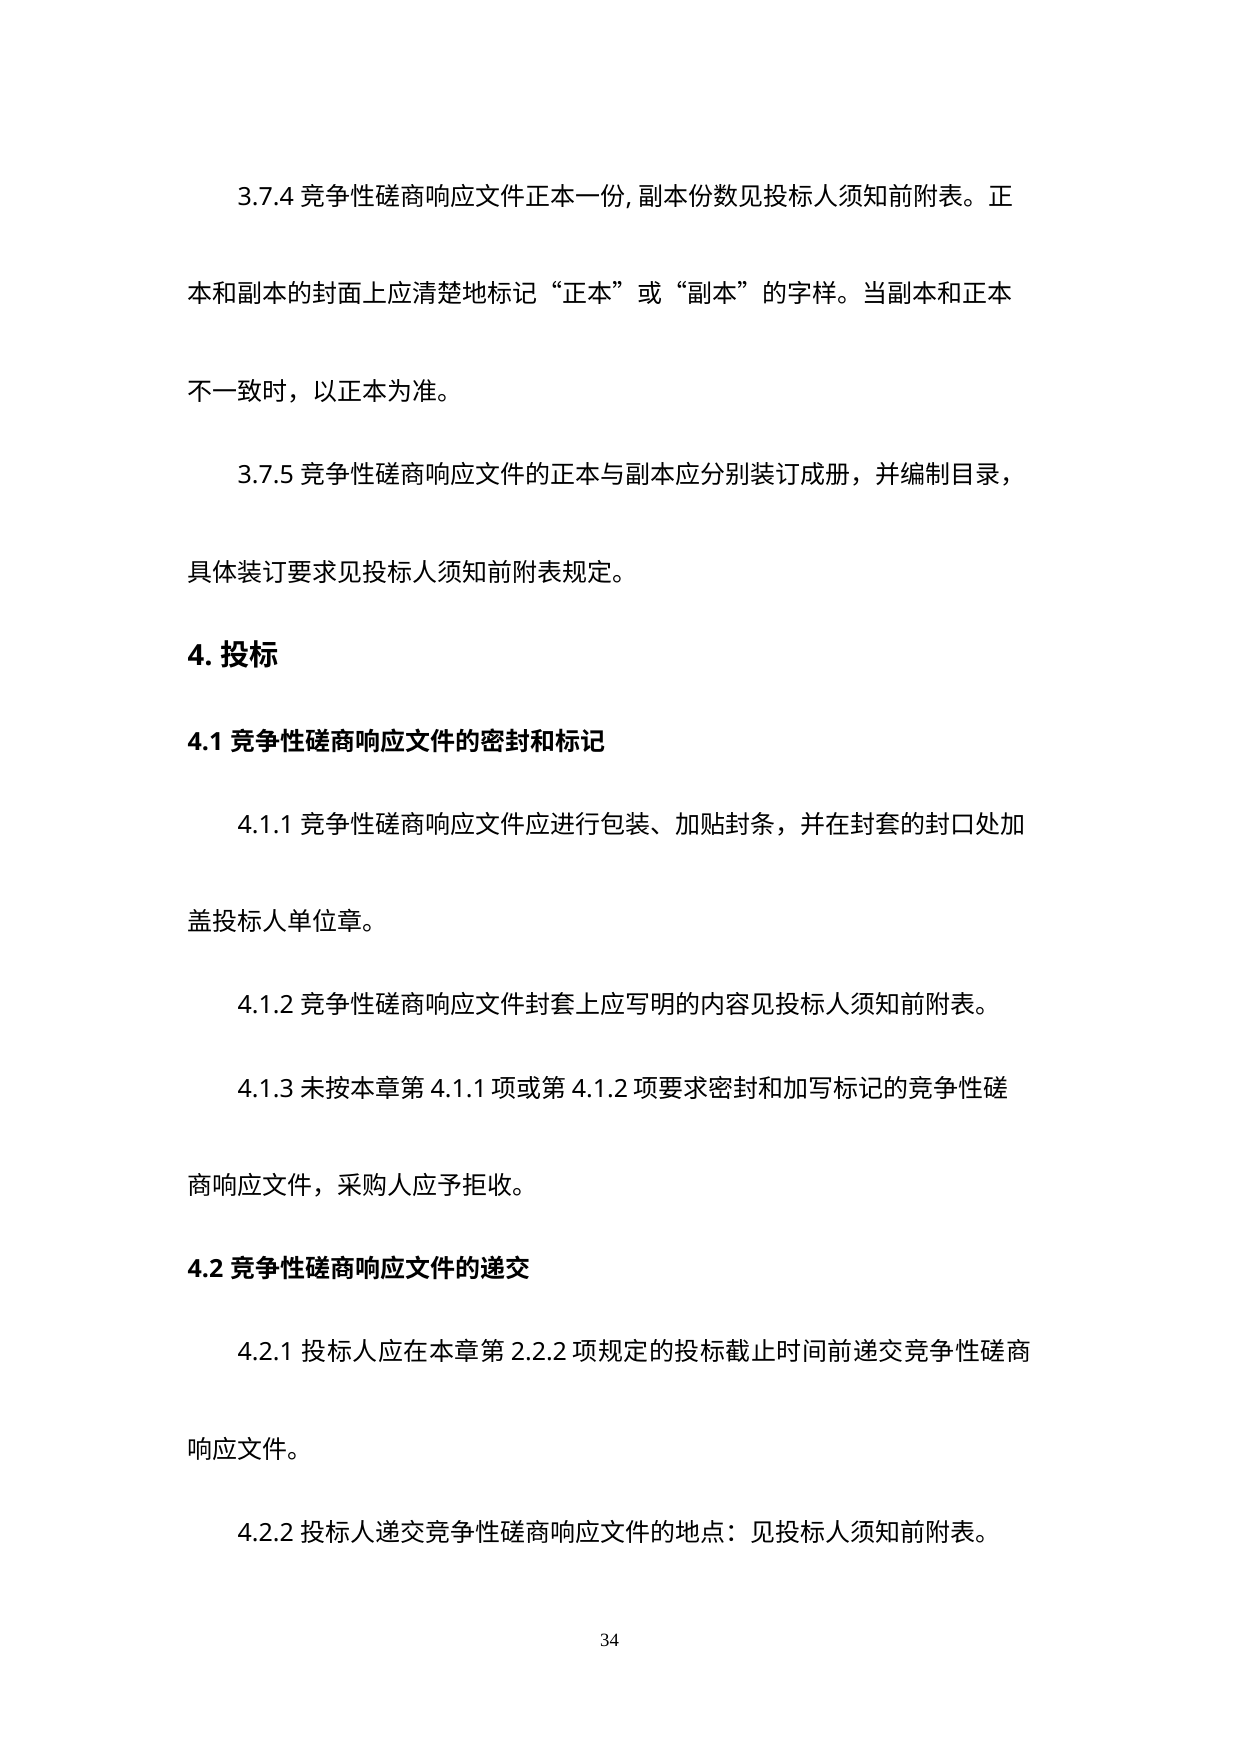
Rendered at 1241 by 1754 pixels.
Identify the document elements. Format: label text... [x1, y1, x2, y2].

subtitle 4. 投标 [187, 621, 1031, 686]
text 3.7.4 竞争性磋商响应文件正本一份, 副本份数见投标人须知前附表。正本和副本的封面上应清楚地标记“正本”或“副本”的字样。当副本和正本不一致时，以正本为准。 [187, 162, 1031, 422]
text 4.2.2 投标人递交竞争性磋商响应文件的地点：见投标人须知前附表。 [187, 1498, 1031, 1563]
text 4.1.1 竞争性磋商响应文件应进行包装、加贴封条，并在封套的封口处加盖投标人单位章。 [187, 790, 1031, 952]
text 4.1.3 未按本章第4.1.1项或第4.1.2项要求密封和加写标记的竞争性磋商响应文件，采购人应予拒收。 [187, 1054, 1031, 1216]
text 4.1.2 竞争性磋商响应文件封套上应写明的内容见投标人须知前附表。 [187, 971, 1031, 1036]
text 3.7.5 竞争性磋商响应文件的正本与副本应分别装订成册，并编制目录，具体装订要求见投标人须知前附表规定。 [187, 440, 1031, 603]
text 4.2.1 投标人应在本章第2.2.2项规定的投标截止时间前递交竞争性磋商响应文件。 [187, 1317, 1031, 1480]
subtitle 4.1 竞争性磋商响应文件的密封和标记 [187, 707, 1031, 772]
subtitle 4.2 竞争性磋商响应文件的递交 [187, 1234, 1031, 1299]
